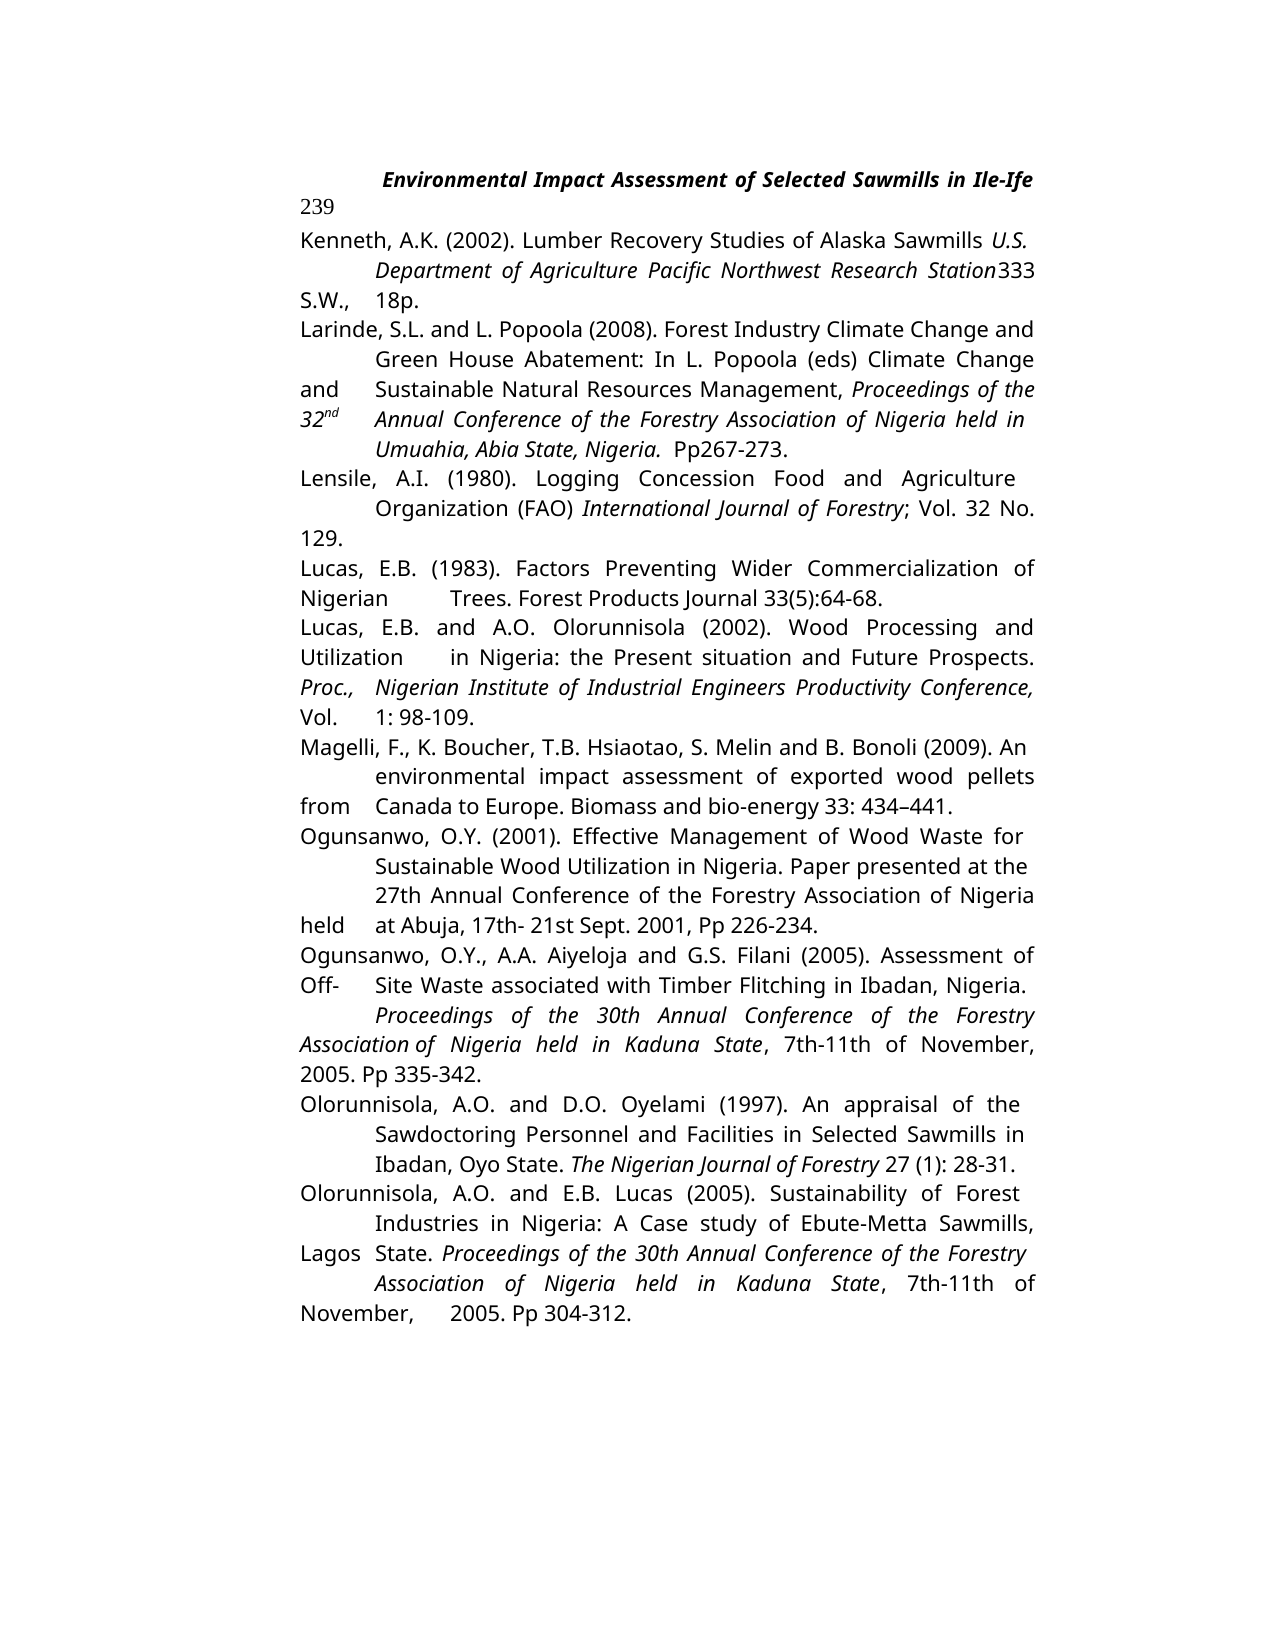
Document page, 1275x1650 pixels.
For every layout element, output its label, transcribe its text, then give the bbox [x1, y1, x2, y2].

text Magelli, F., K. Boucher, T.B. Hsiaotao, S. Melin and B. Bonoli (2009). An environmental impact assessment of exported wood pellets from Canada to Europe. Biomass and bio-energy 33: 434–441. [300, 731, 1035, 821]
text Ogunsanwo, O.Y., A.A. Aiyeloja and G.S. Filani (2005). Assessment of Off- Site Waste associated with Timber Flitching in Ibadan, Nigeria. Proceedings of the 30th Annual Conference of the Forestry Association of Nigeria held in Kaduna State, 7th-11th of November, 2005. Pp 335-342. [300, 940, 1035, 1089]
text Olorunnisola, A.O. and E.B. Lucas (2005). Sustainability of Forest Industries in Nigeria: A Case study of Ebute-Metta Sawmills, Lagos State. Proceedings of the 30th Annual Conference of the Forestry Association of Nigeria held in Kaduna State, 7th-11th of November, 2005. Pp 304-312. [300, 1178, 1035, 1327]
text Lucas, E.B. and A.O. Olorunnisola (2002). Wood Processing and Utilization in Nigeria: the Present situation and Future Prospects. Proc., Nigerian Institute of Industrial Engineers Productivity Conference, Vol. 1: 98-109. [300, 612, 1035, 731]
text Olorunnisola, A.O. and D.O. Oyelami (1997). An appraisal of the Sawdoctoring Personnel and Facilities in Selected Sawmills in Ibadan, Oyo State. The Nigerian Journal of Forestry 27 (1): 28-31. [300, 1089, 1035, 1178]
text Ogunsanwo, O.Y. (2001). Effective Management of Wood Waste for Sustainable Wood Utilization in Nigeria. Paper presented at the 27th Annual Conference of the Forestry Association of Nigeria held at Abuja, 17th- 21st Sept. 2001, Pp 226-234. [300, 821, 1035, 940]
text Lensile, A.I. (1980). Logging Concession Food and Agriculture Organization (FAO) International Journal of Forestry; Vol. 32 No. 129. [300, 463, 1035, 553]
text Larinde, S.L. and L. Popoola (2008). Forest Industry Climate Change and Green House Abatement: In L. Popoola (eds) Climate Change and Sustainable Natural Resources Management, Proceedings of the 32nd Annual Conference of the Forestry Association of Nigeria held in Umuahia, Abia State, Nigeria. Pp267-273. [300, 314, 1035, 463]
text Lucas, E.B. (1983). Factors Preventing Wider Commercialization of Nigerian Trees. Forest Products Journal 33(5):64-68. [300, 553, 1035, 612]
text Kenneth, A.K. (2002). Lumber Recovery Studies of Alaska Sawmills U.S. Department of Agriculture Pacific Northwest Research Station333 S.W., 18p. [300, 225, 1035, 314]
